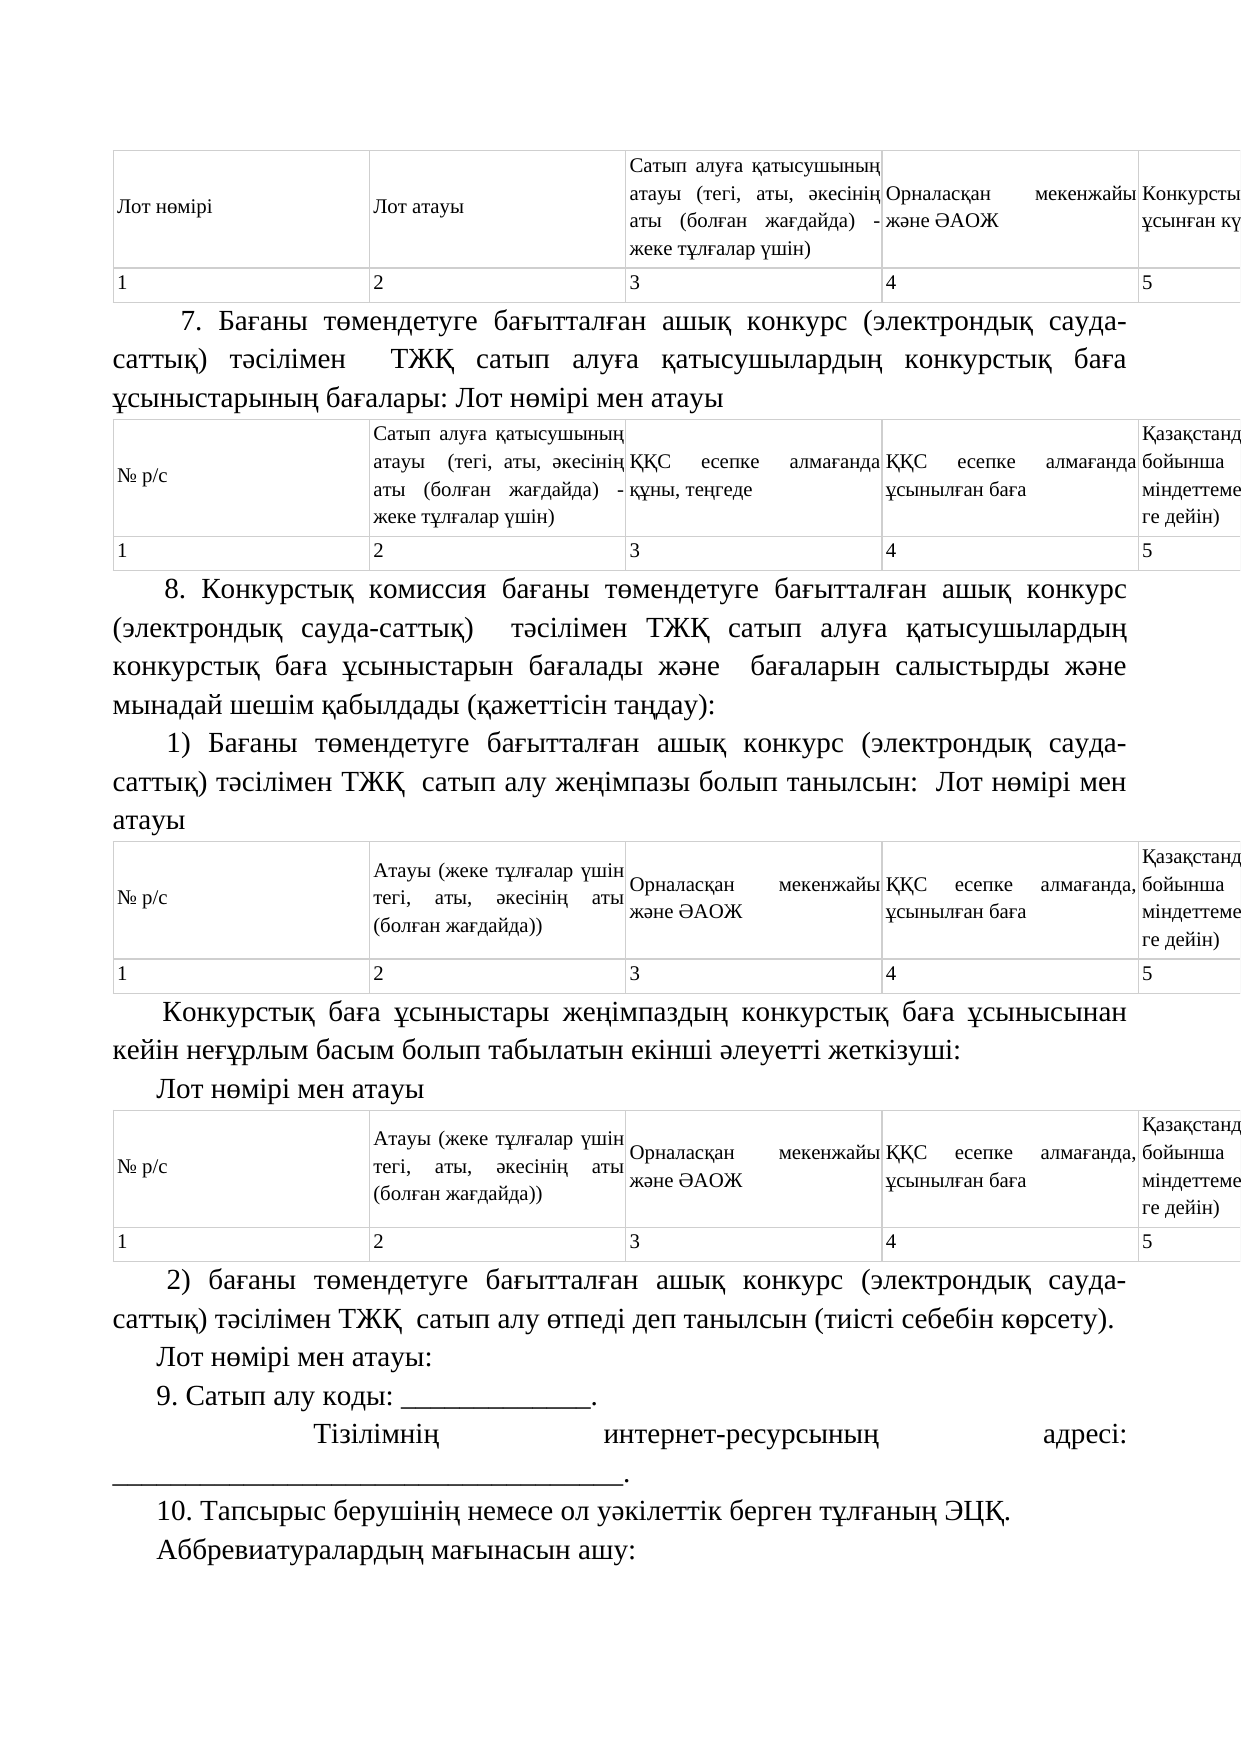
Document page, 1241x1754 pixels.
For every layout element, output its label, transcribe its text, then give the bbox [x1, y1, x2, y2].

table_header Қазақстандық қамту бойынша пайыз түріндегі міндеттемелер (0-ден 100-ге дейін) [1139, 420, 1240, 536]
table_cell 4 [883, 269, 1138, 302]
text 9. Сатып алу коды: _____________. [112, 1378, 1128, 1411]
table_header Орналасқан мекенжайы және ӘАОЖ [626, 1111, 881, 1227]
table_cell 4 [883, 537, 1138, 570]
table_cell 2 [370, 960, 625, 993]
text Конкурстық баға ұсыныстары жеңімпаздың конкурстық баға ұсынысынан кейін неғұрлым басым болып табылатын екінші әлеуетті жеткізуші: [112, 994, 1128, 1066]
table_cell 5 [1139, 960, 1240, 993]
text 8. Конкурстық комиссия бағаны төмендетуге бағытталған ашық конкурс (электрондық сауда-саттық) тәсілімен ТЖҚ сатып алуға қатысушылардың конкурстық баға ұсыныстарын бағалады және бағаларын салыстырды және мынадай шешім қабылдады (қажеттісін таңдау): [112, 571, 1128, 720]
table_header Қазақстандық қамту бойынша пайыз түріндегі міндеттемелер (0-ден 100-ге дейін) [1139, 1111, 1240, 1227]
table_cell 3 [626, 537, 881, 570]
table_header Лот атауы [370, 151, 625, 267]
table_header № р/с [114, 1111, 369, 1227]
table_cell 1 [114, 1228, 369, 1261]
table_cell 5 [1139, 537, 1240, 570]
table_header № р/с [114, 842, 369, 958]
table_cell 2 [370, 269, 625, 302]
table_header Атауы (жеке тұлғалар үшін тегі, аты, әкесінің аты (болған жағдайда)) [370, 1111, 625, 1227]
text Аббревиатуралардың мағынасын ашу: [112, 1532, 1128, 1566]
table_cell 1 [114, 269, 369, 302]
table_header Сатып алуға қатысушының атауы (тегі, аты, әкесінің аты (болған жағдайда) - жеке тұлғалар үшін) [626, 151, 881, 267]
text 1) Бағаны төмендетуге бағытталған ашық конкурс (электрондық сауда-саттық) тәсілімен ТЖҚ сатып алу жеңімпазы болып танылсын: Лот нөмірі мен атауы [112, 725, 1128, 836]
table_header Орналасқан мекенжайы және ӘАОЖ [883, 151, 1138, 267]
table_header Орналасқан мекенжайы және ӘАОЖ [626, 842, 881, 958]
table_cell 3 [626, 960, 881, 993]
table_cell 4 [883, 960, 1138, 993]
text Тізілімнің интернет-ресурсының адресі: ___________________________________. [112, 1416, 1128, 1488]
table_cell 3 [626, 269, 881, 302]
text Лот нөмірі мен атауы: [112, 1339, 1128, 1373]
text 7. Бағаны төмендетуге бағытталған ашық конкурс (электрондық сауда-саттық) тәсілімен ТЖҚ сатып алуға қатысушылардың конкурстық баға ұсыныстарының бағалары: Лот нөмірі мен атауы [112, 303, 1128, 413]
table_cell 5 [1139, 269, 1240, 302]
table_cell 4 [883, 1228, 1138, 1261]
table_header Сатып алуға қатысушының атауы (тегі, аты, әкесінің аты (болған жағдайда) - жеке тұлғалар үшін) [370, 420, 625, 536]
text 10. Тапсырыс берушінің немесе ол уәкілеттік берген тұлғаның ЭЦҚ. [112, 1493, 1128, 1527]
table_cell 1 [114, 960, 369, 993]
table_cell 3 [626, 1228, 881, 1261]
table_header ҚҚС есепке алмағанда ұсынылған баға [883, 420, 1138, 536]
table_header Қазақстандық қамту бойынша пайыз түріндегі міндеттемелер (0-ден 100-ге дейін) [1139, 842, 1240, 958]
table_header Конкурстық баға ұсынысын ұсынған күні мен уақыты [1139, 151, 1240, 267]
table_header Атауы (жеке тұлғалар үшін тегі, аты, әкесінің аты (болған жағдайда)) [370, 842, 625, 958]
table_header ҚҚС есепке алмағанда, ұсынылған баға [883, 1111, 1138, 1227]
text Лот нөмірі мен атауы [112, 1071, 1128, 1104]
table_cell 2 [370, 1228, 625, 1261]
table_header № р/с [114, 420, 369, 536]
table_header Лот нөмірі [114, 151, 369, 267]
table_cell 1 [114, 537, 369, 570]
table_header ҚҚС есепке алмағанда, ұсынылған баға [883, 842, 1138, 958]
text 2) бағаны төмендетуге бағытталған ашық конкурс (электрондық сауда-саттық) тәсілімен ТЖҚ сатып алу өтпеді деп танылсын (тиісті себебін көрсету). [112, 1262, 1128, 1334]
table_cell 2 [370, 537, 625, 570]
table_header ҚҚС есепке алмағанда құны, теңгеде [626, 420, 881, 536]
table_cell 5 [1139, 1228, 1240, 1261]
